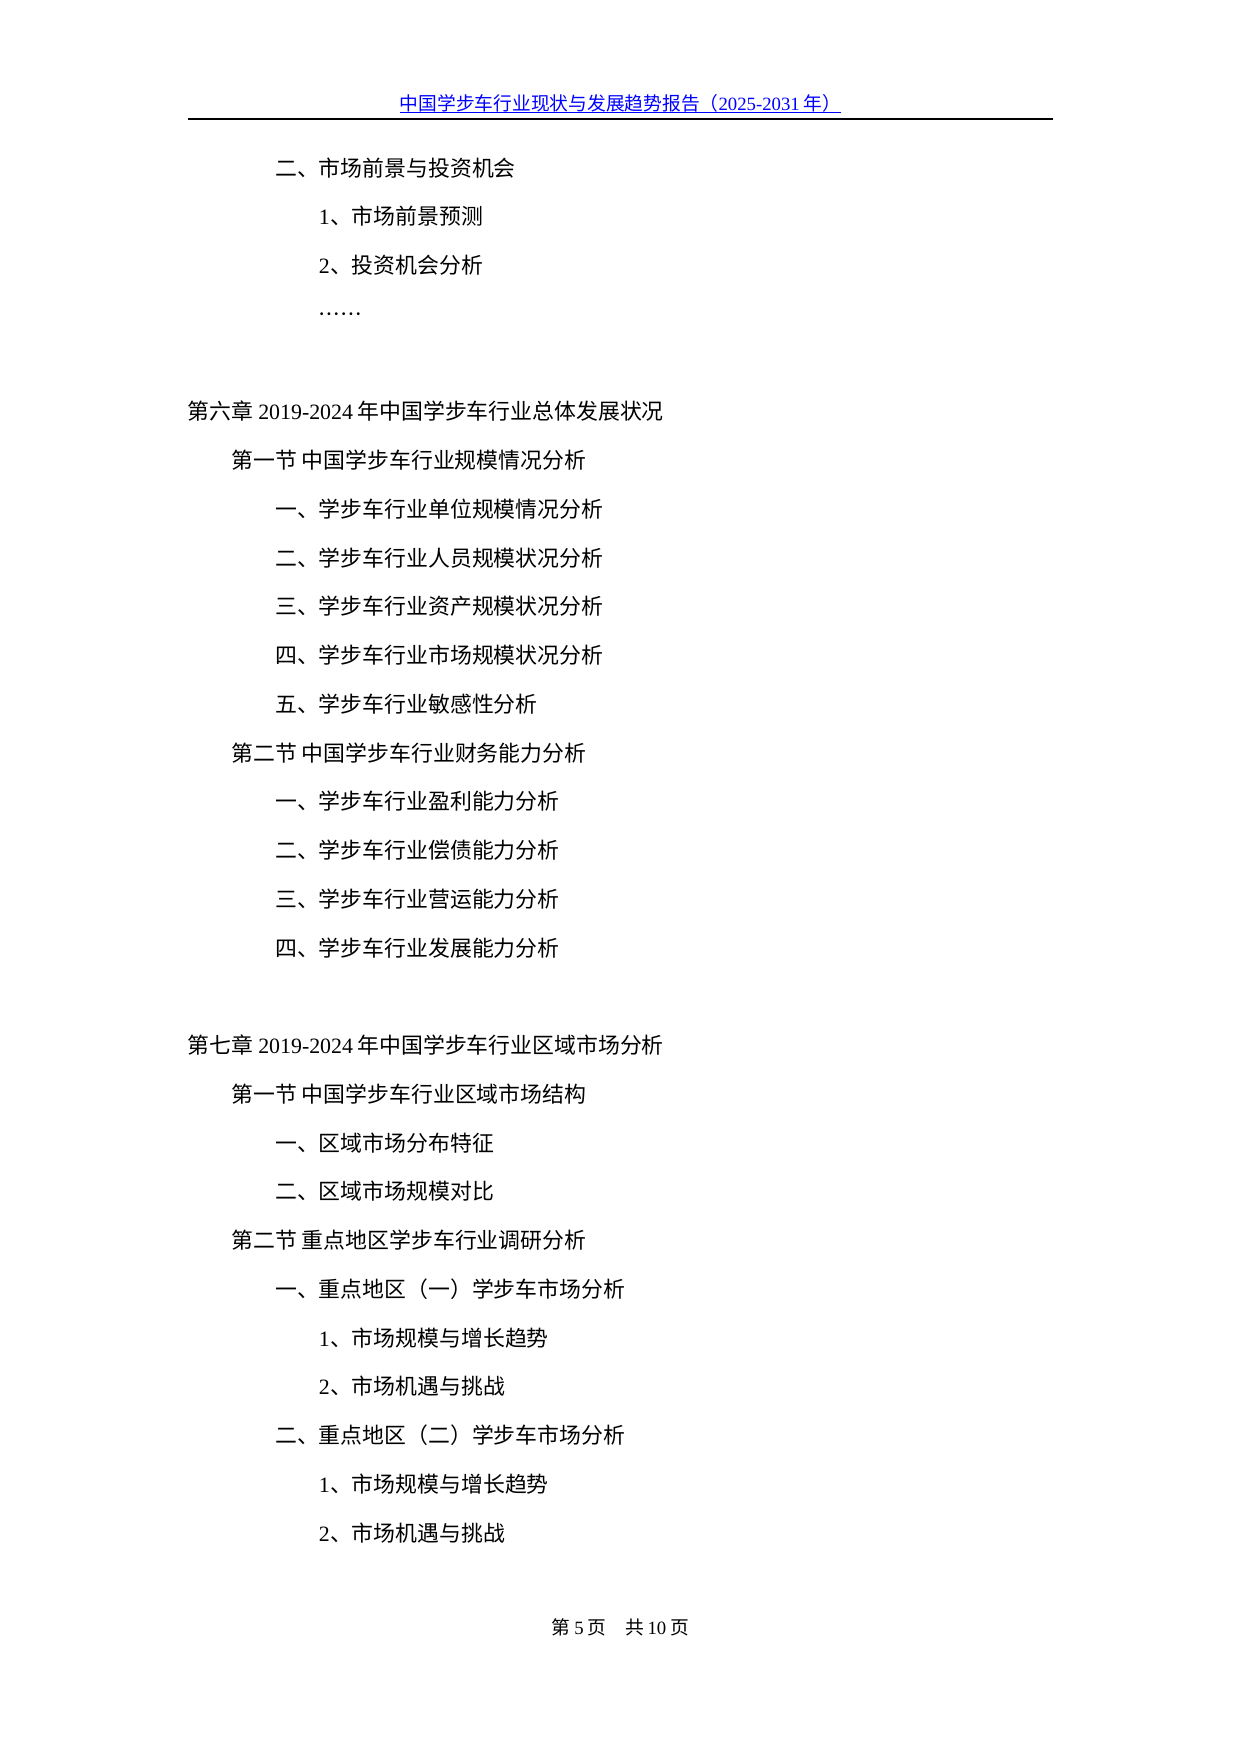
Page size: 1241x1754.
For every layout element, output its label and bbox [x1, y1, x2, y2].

text [187, 150, 1053, 1548]
